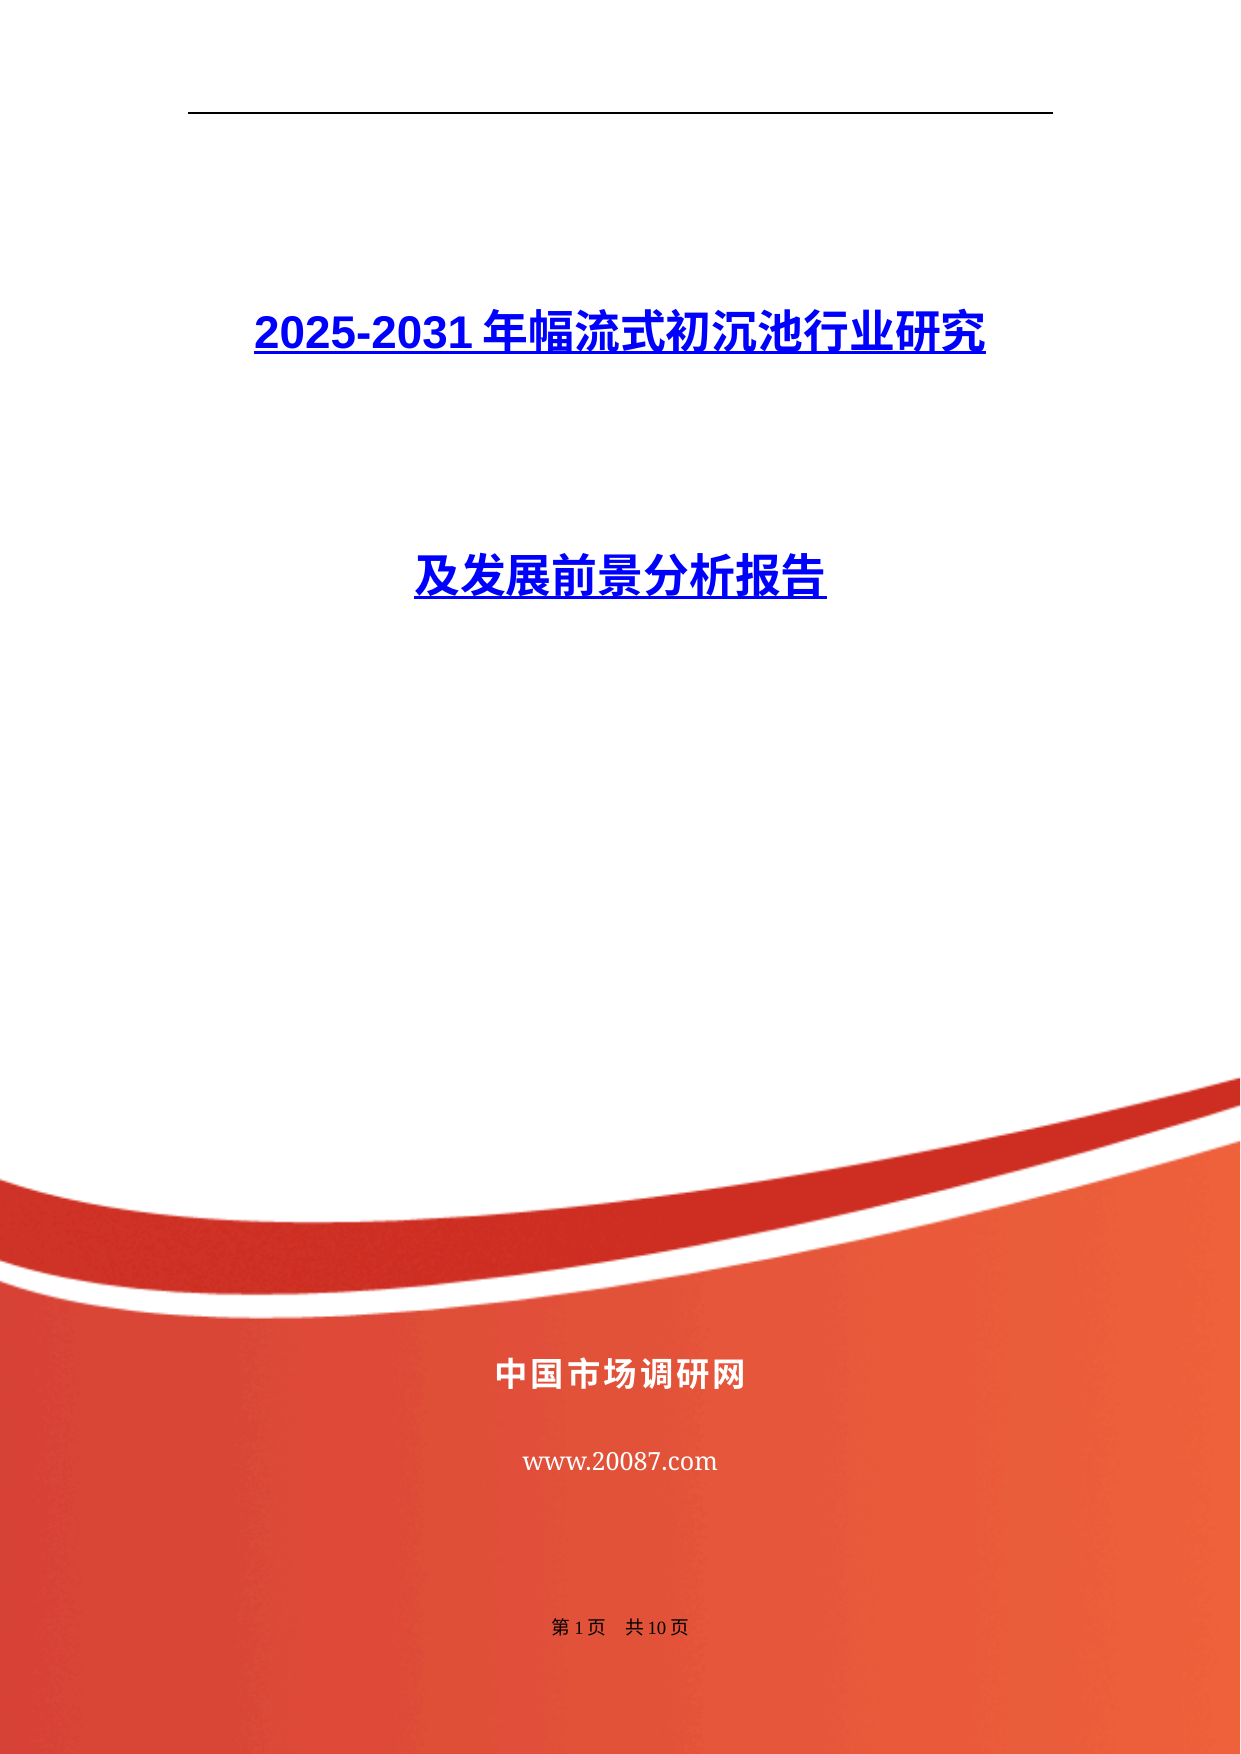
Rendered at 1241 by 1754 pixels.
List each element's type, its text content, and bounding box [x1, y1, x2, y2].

table_header 2025-2031年幅流式初沉池行业研究及发展前景分析报告 [188, 207, 1053, 773]
text www.20087.com [187, 1428, 1053, 1493]
subtitle 中国市场调研网 [187, 1339, 1053, 1404]
picture [0, 1006, 1241, 1754]
